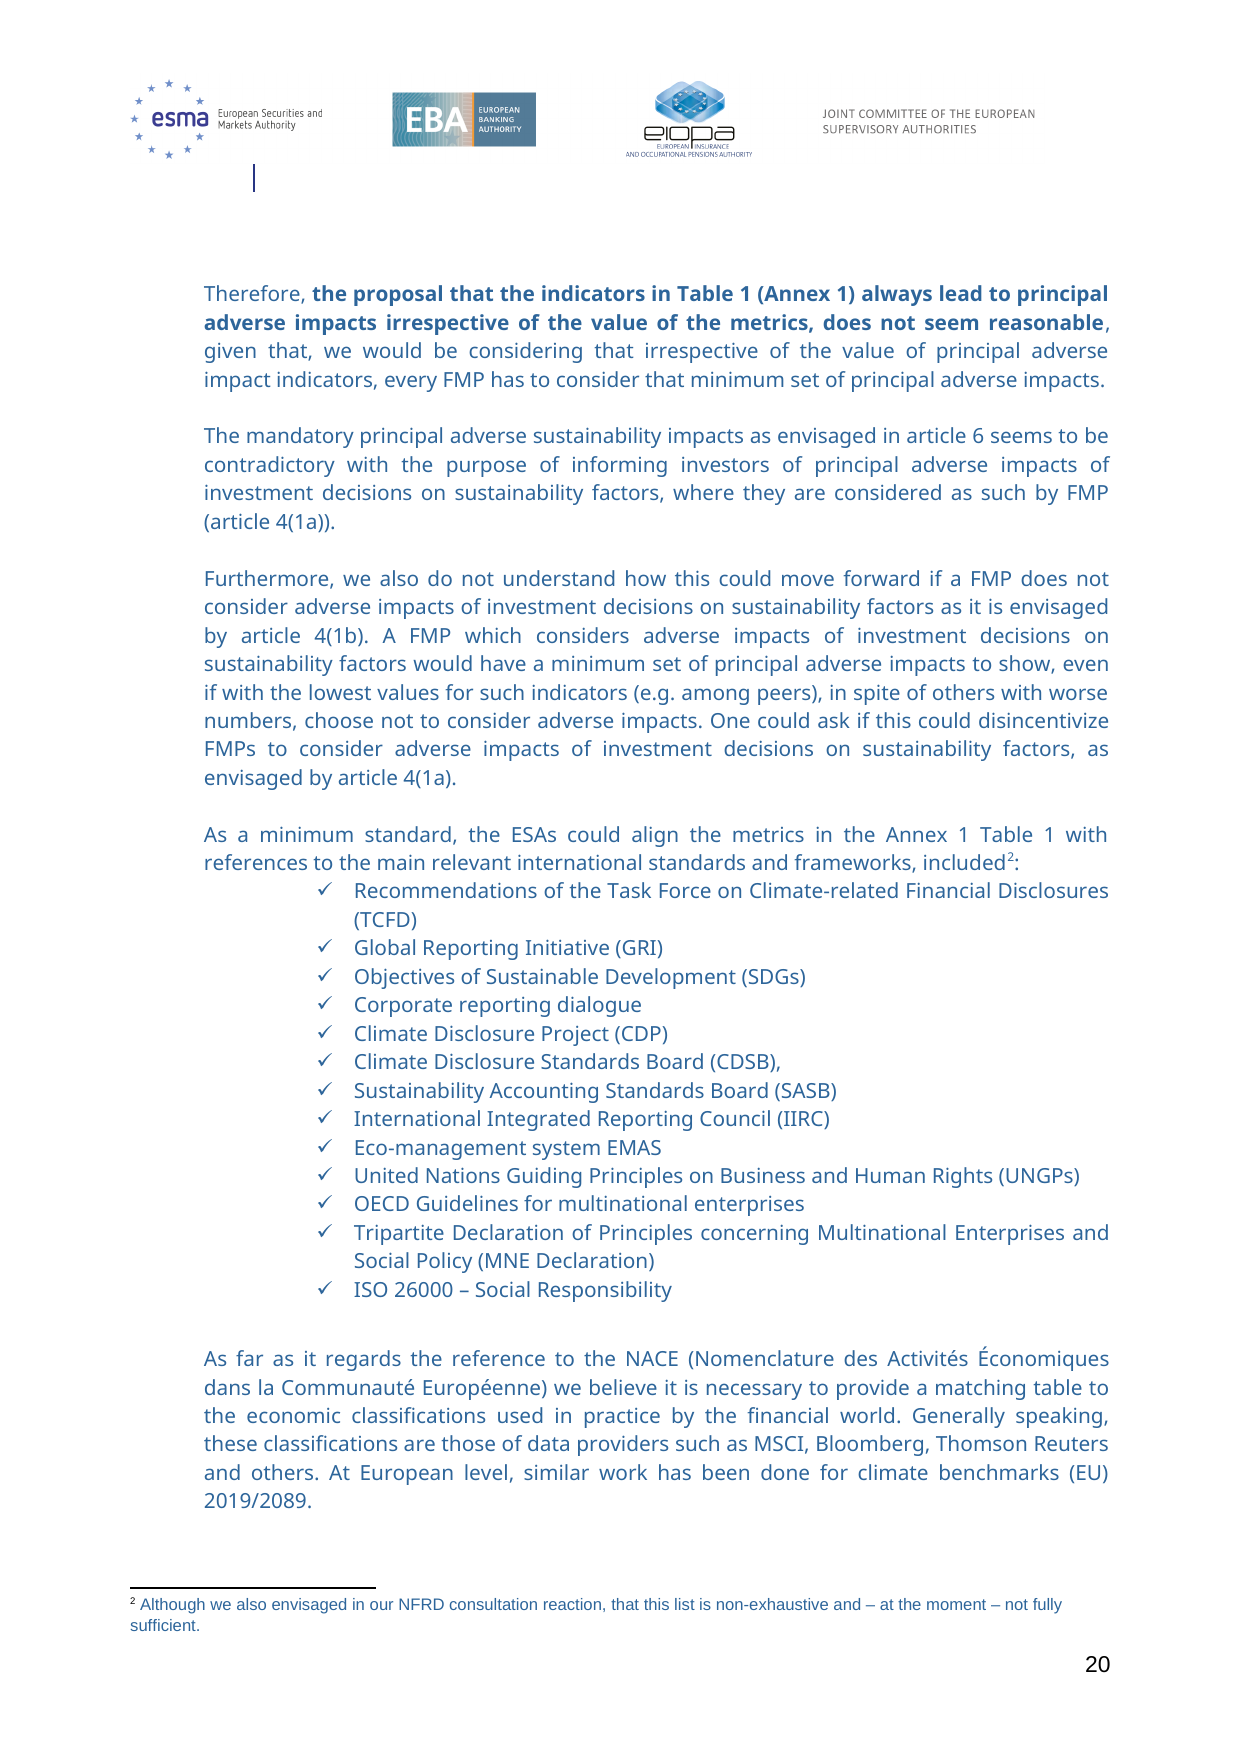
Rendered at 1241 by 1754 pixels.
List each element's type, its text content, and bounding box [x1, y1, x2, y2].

text As a minimum standard, the ESAs could align the metrics in the Annex 1 Table 1 with references to the main relevant international standards and frameworks, included: [204, 820, 1110, 877]
list International Integrated Reporting Council (IIRC) [316, 1104, 1110, 1133]
list Climate Disclosure Project (CDP) [316, 1019, 1110, 1047]
list Sustainability Accounting Standards Board (SASB) [316, 1076, 1110, 1104]
text Furthermore, we also do not understand how this could move forward if a FMP does not consider adverse impacts of investment decisions on sustainability factors as it is envisaged by article 4(1b). A FMP which considers adverse impacts of investment decisions on sustainability factors would have a minimum set of principal adverse impacts to show, even if with the lowest values for such indicators (e.g. among peers), in spite of others with worse numbers, choose not to consider adverse impacts. One could ask if this could disincentivize FMPs to consider adverse impacts of investment decisions on sustainability factors, as envisaged by article 4(1a). [204, 564, 1110, 791]
text The mandatory principal adverse sustainability impacts as envisaged in article 6 seems to be contradictory with the purpose of informing investors of principal adverse impacts of investment decisions on sustainability factors, where they are considered as such by FMP (article 4(1a)). [204, 422, 1110, 535]
list ISO 26000 – Social Responsibility [316, 1275, 1110, 1303]
list Corporate reporting dialogue [316, 990, 1110, 1019]
list OECD Guidelines for multinational enterprises [316, 1189, 1110, 1218]
picture [129, 73, 1045, 164]
text As far as it regards the reference to the NACE (Nomenclature des Activités Économiques dans la Communauté Européenne) we believe it is necessary to provide a matching table to the economic classifications used in practice by the financial world. Generally speaking, these classifications are those of data providers such as MSCI, Bloomberg, Thomson Reuters and others. At European level, similar work has been done for climate benchmarks (EU) 2019/2089. [204, 1344, 1110, 1515]
list Objectives of Sustainable Development (SDGs) [316, 962, 1110, 990]
list United Nations Guiding Principles on Business and Human Rights (UNGPs) [316, 1161, 1110, 1189]
list Tripartite Declaration of Principles concerning Multinational Enterprises and Social Policy (MNE Declaration) [316, 1218, 1110, 1275]
list Global Reporting Initiative (GRI) [316, 933, 1110, 962]
text Therefore, the proposal that the indicators in Table 1 (Annex 1) always lead to principal adverse impacts irrespective of the value of the metrics, does not seem reasonable, given that, we would be considering that irrespective of the value of principal adverse impact indicators, every FMP has to consider that minimum set of principal adverse impacts. [204, 279, 1110, 393]
list Climate Disclosure Standards Board (CDSB), [316, 1047, 1110, 1076]
list Eco-management system EMAS [316, 1133, 1110, 1161]
list Recommendations of the Task Force on Climate-related Financial Disclosures (TCFD) [316, 877, 1110, 933]
